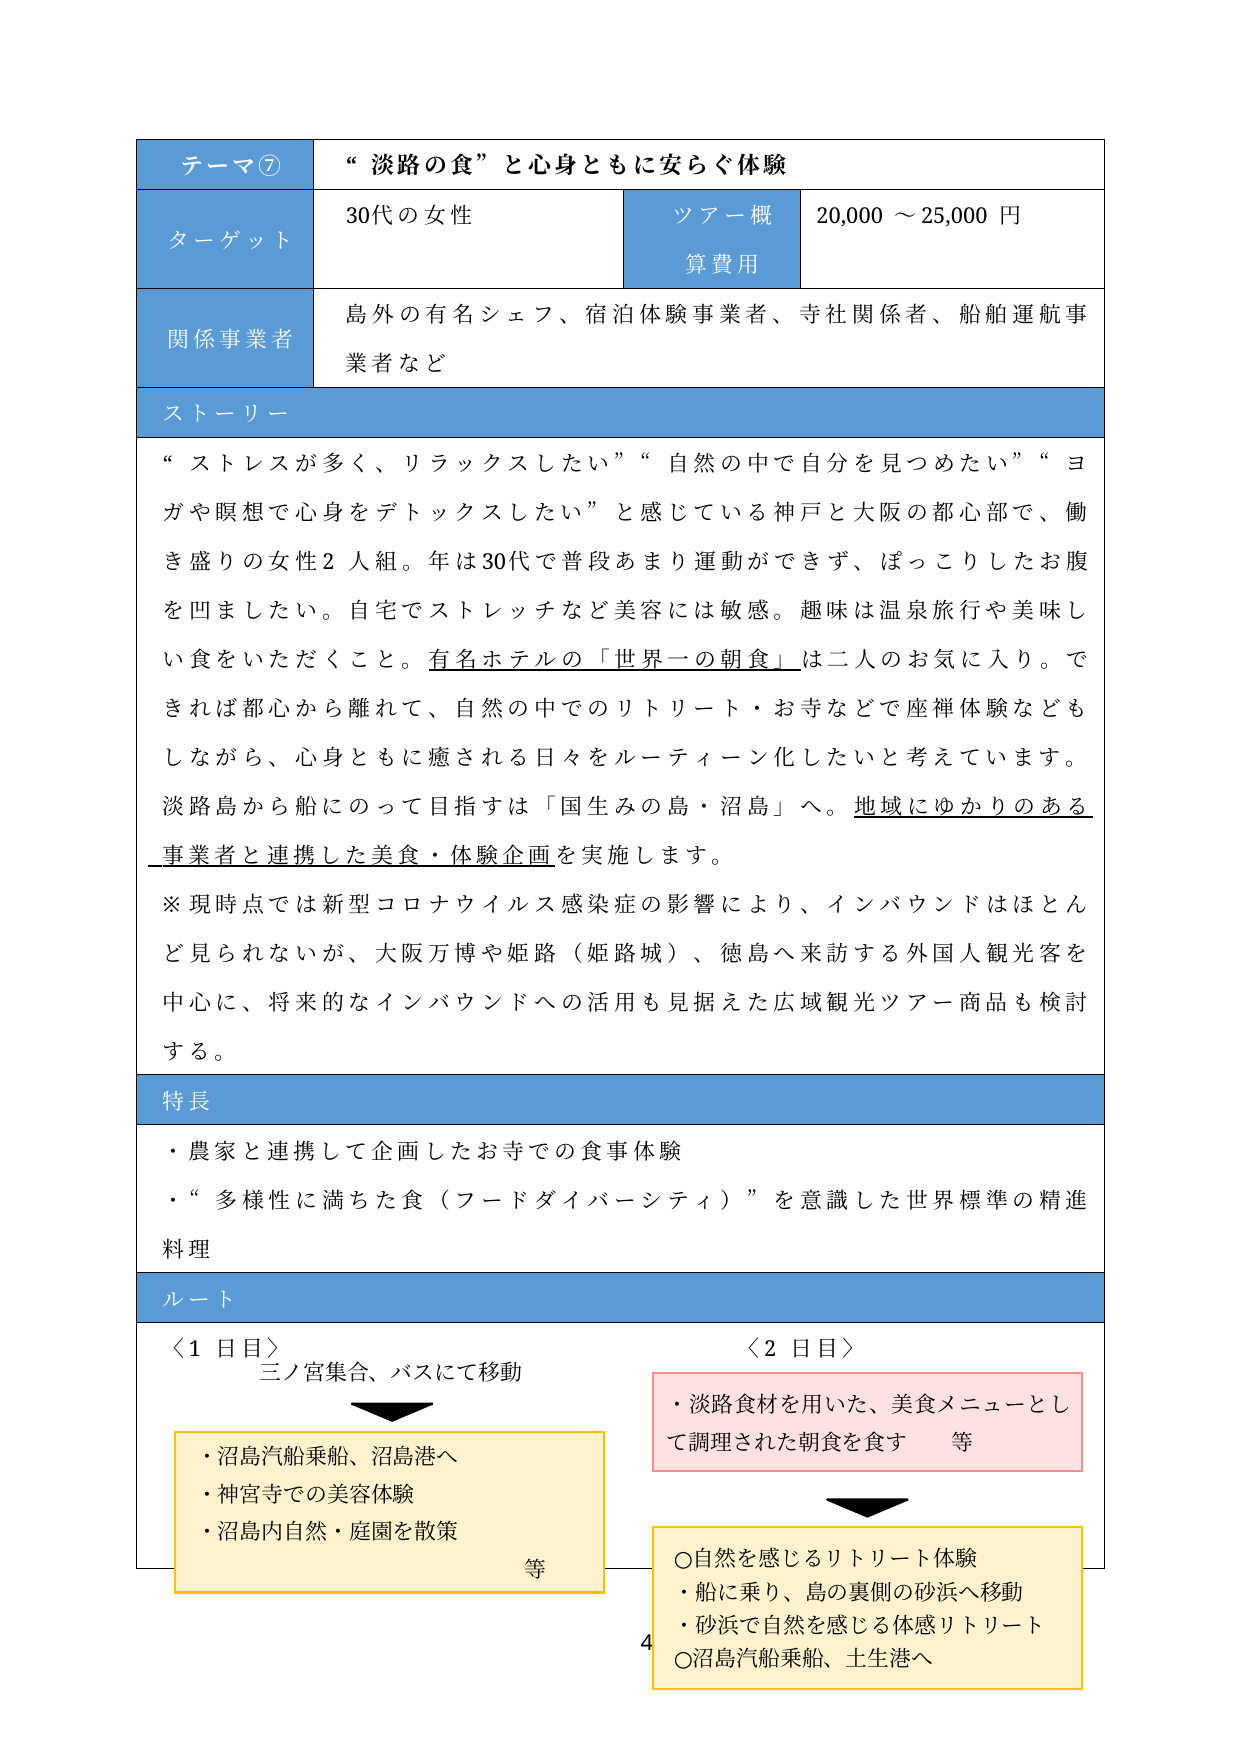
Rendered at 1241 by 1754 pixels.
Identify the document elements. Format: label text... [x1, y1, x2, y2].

table_cell 島外の有名シェフ、宿泊体験事業者、寺社関係者、船舶運航事業者など [314, 289, 1104, 387]
table_cell 30代の女性 [314, 190, 623, 288]
table_header テーマ⑦ [137, 140, 313, 189]
table_header “淡路の食”と心身ともに安らぐ体験 [314, 140, 1104, 189]
table_cell “ストレスが多く、リラックスしたい”“自然の中で自分を見つめたい”“ヨガや瞑想で心身をデトックスしたい”と感じている神戸と大阪の都心部で、働き盛りの女性2人組。年は30代で普段あまり運動ができず、ぽっこりしたお腹を凹ましたい。自宅でストレッチなど美容には敏感。趣味は温泉旅行や美味しい食をいただくこと。有名ホテルの「世界一の朝食」は二人のお気に入り。できれば都心から離れて、自然の中でのリトリート・お寺などで座禅体験などもしながら、心身ともに癒される日々をルーティーン化したいと考えています。淡路島から船にのって目指すは「国生みの島・沼島」へ。地域にゆかりのある事業者と連携した美食・体験企画を実施します。 ※現時点では新型コロナウイルス感染症の影響により、インバウンドはほとんど見られないが、大阪万博や姫路（姫路城）、徳島へ来訪する外国人観光客を中心に、将来的なインバウンドへの活用も見据えた広域観光ツアー商品も検討する。 [137, 438, 1104, 1074]
table_cell ・農家と連携して企画したお寺での食事体験 ・“多様性に満ちた食（フードダイバーシティ）”を意識した世界標準の精進料理 [137, 1125, 1104, 1272]
table_cell ストーリー [137, 388, 1104, 437]
table_cell 関係事業者 [137, 289, 313, 387]
table_cell 〈1日目〉 〈2日目〉 [137, 1323, 1104, 1568]
table_cell 特長 [137, 1075, 1104, 1124]
table_cell 20,000～25,000円 [801, 190, 1104, 288]
table_cell ツアー概算費用 [624, 190, 800, 288]
table_cell ルート [137, 1273, 1104, 1322]
table_cell ターゲット [137, 190, 313, 288]
